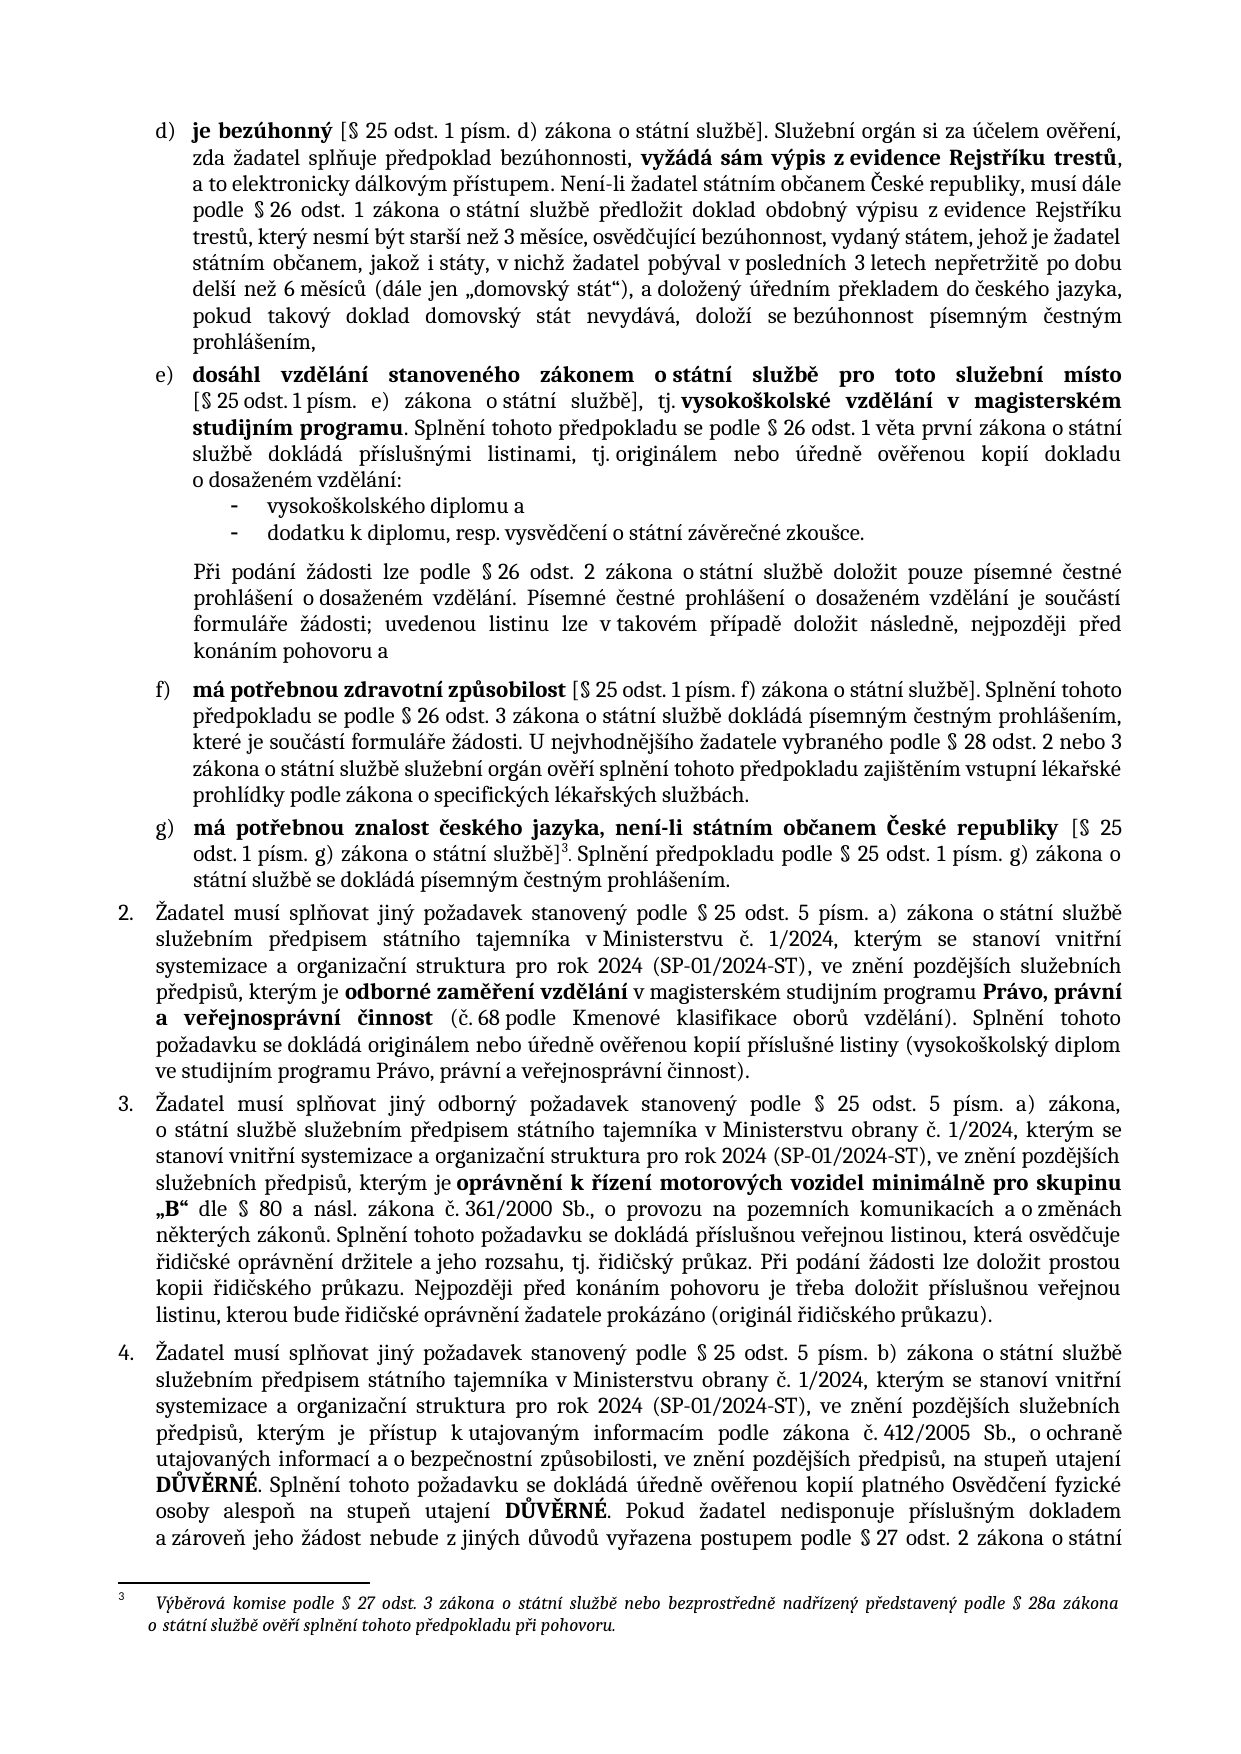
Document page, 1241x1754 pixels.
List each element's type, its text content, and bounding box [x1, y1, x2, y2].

list Žadatel musí splňovat jiný odborný požadavek stanovený podle § 25 odst. 5 písm. a) zákona‚ o státní službě služebním předpisem státního tajemníka v Ministerstvu obrany č. 1/2024, kterým se stanoví vnitřní systemizace a organizační struktura pro rok 2024 (SP-01/2024-ST), ve znění pozdějších služebních předpisů, kterým je oprávnění k řízení motorových vozidel minimálně pro skupinu „B“ dle § 80 a násl. zákona č. 361/2000 Sb., o provozu na pozemních komunikacích a o změnách některých zákonů. Splnění tohoto požadavku se dokládá příslušnou veřejnou listinou, která osvědčuje řidičské oprávnění držitele a jeho rozsahu, tj. řidičský průkaz. Při podání žádosti lze doložit prostou kopii řidičského průkazu. Nejpozději před konáním pohovoru je třeba doložit příslušnou veřejnou listinu, kterou bude řidičské oprávnění žadatele prokázáno (originál řidičského průkazu). [118, 1091, 1122, 1328]
list Žadatel musí splňovat jiný požadavek stanovený podle § 25 odst. 5 písm. a) zákona o státní službě služebním předpisem státního tajemníka v Ministerstvu č. 1/2024, kterým se stanoví vnitřní systemizace a organizační struktura pro rok 2024 (SP-01/2024-ST), ve znění pozdějších služebních předpisů, kterým je odborné zaměření vzdělání v magisterském studijním programu Právo, právní a veřejnosprávní činnost (č. 68 podle Kmenové klasifikace oborů vzdělání). Splnění tohoto požadavku se dokládá originálem nebo úředně ověřenou kopií příslušné listiny (vysokoškolský diplom ve studijním programu Právo, právní a veřejnosprávní činnost). [118, 900, 1122, 1084]
list vysokoškolského diplomu a [230, 493, 1122, 520]
list dodatku k diplomu, resp. vysvědčení o státní závěrečné zkoušce. [230, 520, 1122, 546]
list dosáhl vzdělání stanoveného zákonem o státní službě pro toto služební místo [§ 25 odst. 1 písm. e) zákona o státní službě], tj. vysokoškolské vzdělání v magisterském studijním programu. Splnění tohoto předpokladu se podle § 26 odst. 1 věta první zákona o státní službě dokládá příslušnými listinami, tj. originálem nebo úředně ověřenou kopií dokladu o dosaženém vzdělání: [155, 362, 1122, 493]
list má potřebnou zdravotní způsobilost [§ 25 odst. 1 písm. f) zákona o státní službě]. Splnění tohoto předpokladu se podle § 26 odst. 3 zákona o státní službě dokládá písemným čestným prohlášením, které je součástí formuláře žádosti. U nejvhodnějšího žadatele vybraného podle § 28 odst. 2 nebo 3 zákona o státní službě služební orgán ověří splnění tohoto předpokladu zajištěním vstupní lékařské prohlídky podle zákona o specifických lékařských službách. [155, 676, 1122, 808]
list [118, 1340, 1122, 1551]
list je bezúhonný [§ 25 odst. 1 písm. d) zákona o státní službě]. Služební orgán si za účelem ověření, zda žadatel splňuje předpoklad bezúhonnosti, vyžádá sám výpis z evidence Rejstříku trestů, a to elektronicky dálkovým přístupem. Není-li žadatel státním občanem České republiky, musí dále podle § 26 odst. 1 zákona o státní službě předložit doklad obdobný výpisu z evidence Rejstříku trestů, který nesmí být starší než 3 měsíce, osvědčující bezúhonnost, vydaný státem, jehož je žadatel státním občanem, jakož i státy, v nichž žadatel pobýval v posledních 3 letech nepřetržitě po dobu delší než 6 měsíců (dále jen „domovský stát“), a doložený úředním překladem do českého jazyka, pokud takový doklad domovský stát nevydává, doloží se bezúhonnost písemným čestným prohlášením, [155, 118, 1122, 355]
list Při podání žádosti lze podle § 26 odst. 2 zákona o státní službě doložit pouze písemné čestné prohlášení o dosaženém vzdělání. Písemné čestné prohlášení o dosaženém vzdělání je součástí formuláře žádosti; uvedenou listinu lze v takovém případě doložit následně, nejpozději před konáním pohovoru a [193, 558, 1122, 664]
list má potřebnou znalost českého jazyka, není-li státním občanem České republiky [§ 25 odst. 1 písm. g) zákona o státní službě]. Splnění předpokladu podle § 25 odst. 1 písm. g) zákona o státní službě se dokládá písemným čestným prohlášením. [156, 814, 1122, 893]
